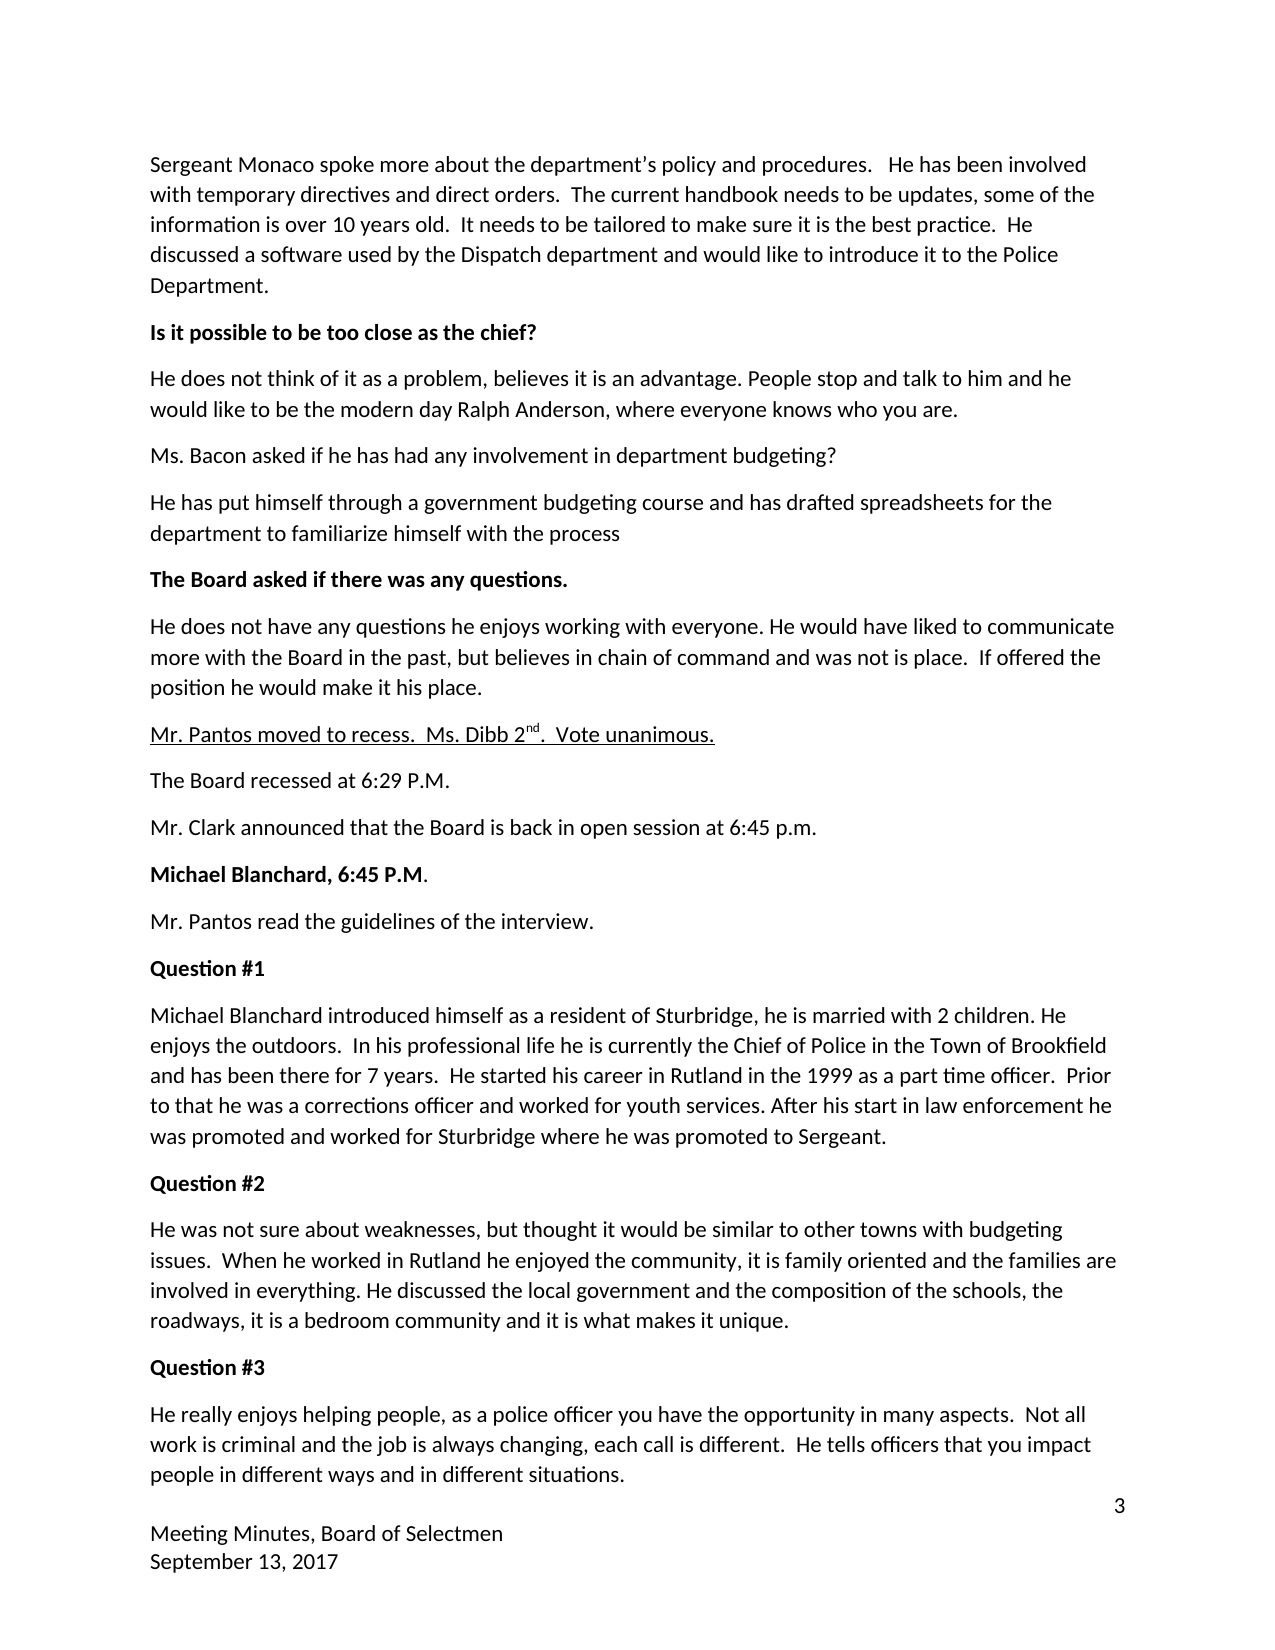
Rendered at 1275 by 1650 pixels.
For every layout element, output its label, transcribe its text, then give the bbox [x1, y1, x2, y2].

text The Board asked if there was any questions. [150, 566, 1125, 594]
text Ms. Bacon asked if he has had any involvement in department budgeting? [150, 442, 1125, 470]
text Michael Blanchard introduced himself as a resident of Sturbridge, he is married with 2 children. He enjoys the outdoors. In his professional life he is currently the Chief of Police in the Town of Brookfield and has been there for 7 years. He started his career in Rutland in the 1999 as a part time officer. Prior to that he was a corrections officer and worked for youth services. After his start in law enforcement he was promoted and worked for Sturbridge where he was promoted to Sergeant. [150, 1001, 1125, 1150]
text The Board recessed at 6:29 P.M. [150, 767, 1125, 795]
text Question #1 [150, 954, 1125, 982]
text He does not have any questions he enjoys working with everyone. He would have liked to communicate more with the Board in the past, but believes in chain of command and was not is place. If offered the position he would make it his place. [150, 612, 1125, 701]
text Mr. Pantos moved to recess. Ms. Dibb 2nd. Vote unanimous. [150, 720, 1125, 748]
text Question #2 [150, 1169, 1125, 1197]
text He was not sure about weaknesses, but thought it would be similar to other towns with budgeting issues. When he worked in Rutland he enjoyed the community, it is family oriented and the families are involved in everything. He discussed the local government and the composition of the schools, the roadways, it is a bedroom community and it is what makes it unique. [150, 1216, 1125, 1334]
text He does not think of it as a problem, believes it is an advantage. People stop and talk to him and he would like to be the modern day Ralph Anderson, where everyone knows who you are. [150, 364, 1125, 423]
text Question #3 [150, 1353, 1125, 1381]
text Is it possible to be too close as the chief? [150, 318, 1125, 346]
text Michael Blanchard, 6:45 P.M. [150, 860, 1125, 888]
text Mr. Clark announced that the Board is back in open session at 6:45 p.m. [150, 813, 1125, 842]
text Mr. Pantos read the guidelines of the interview. [150, 907, 1125, 935]
text Sergeant Monaco spoke more about the department’s policy and procedures. He has been involved with temporary directives and direct orders. The current handbook needs to be updates, some of the information is over 10 years old. It needs to be tailored to make sure it is the best practice. He discussed a software used by the Dispatch department and would like to introduce it to the Police Department. [150, 150, 1125, 299]
text He really enjoys helping people, as a police officer you have the opportunity in many aspects. Not all work is criminal and the job is always changing, each call is different. He tells officers that you impact people in different ways and in different situations. [150, 1400, 1125, 1488]
text He has put himself through a government budgeting course and has drafted spreadsheets for the department to familiarize himself with the process [150, 488, 1125, 547]
